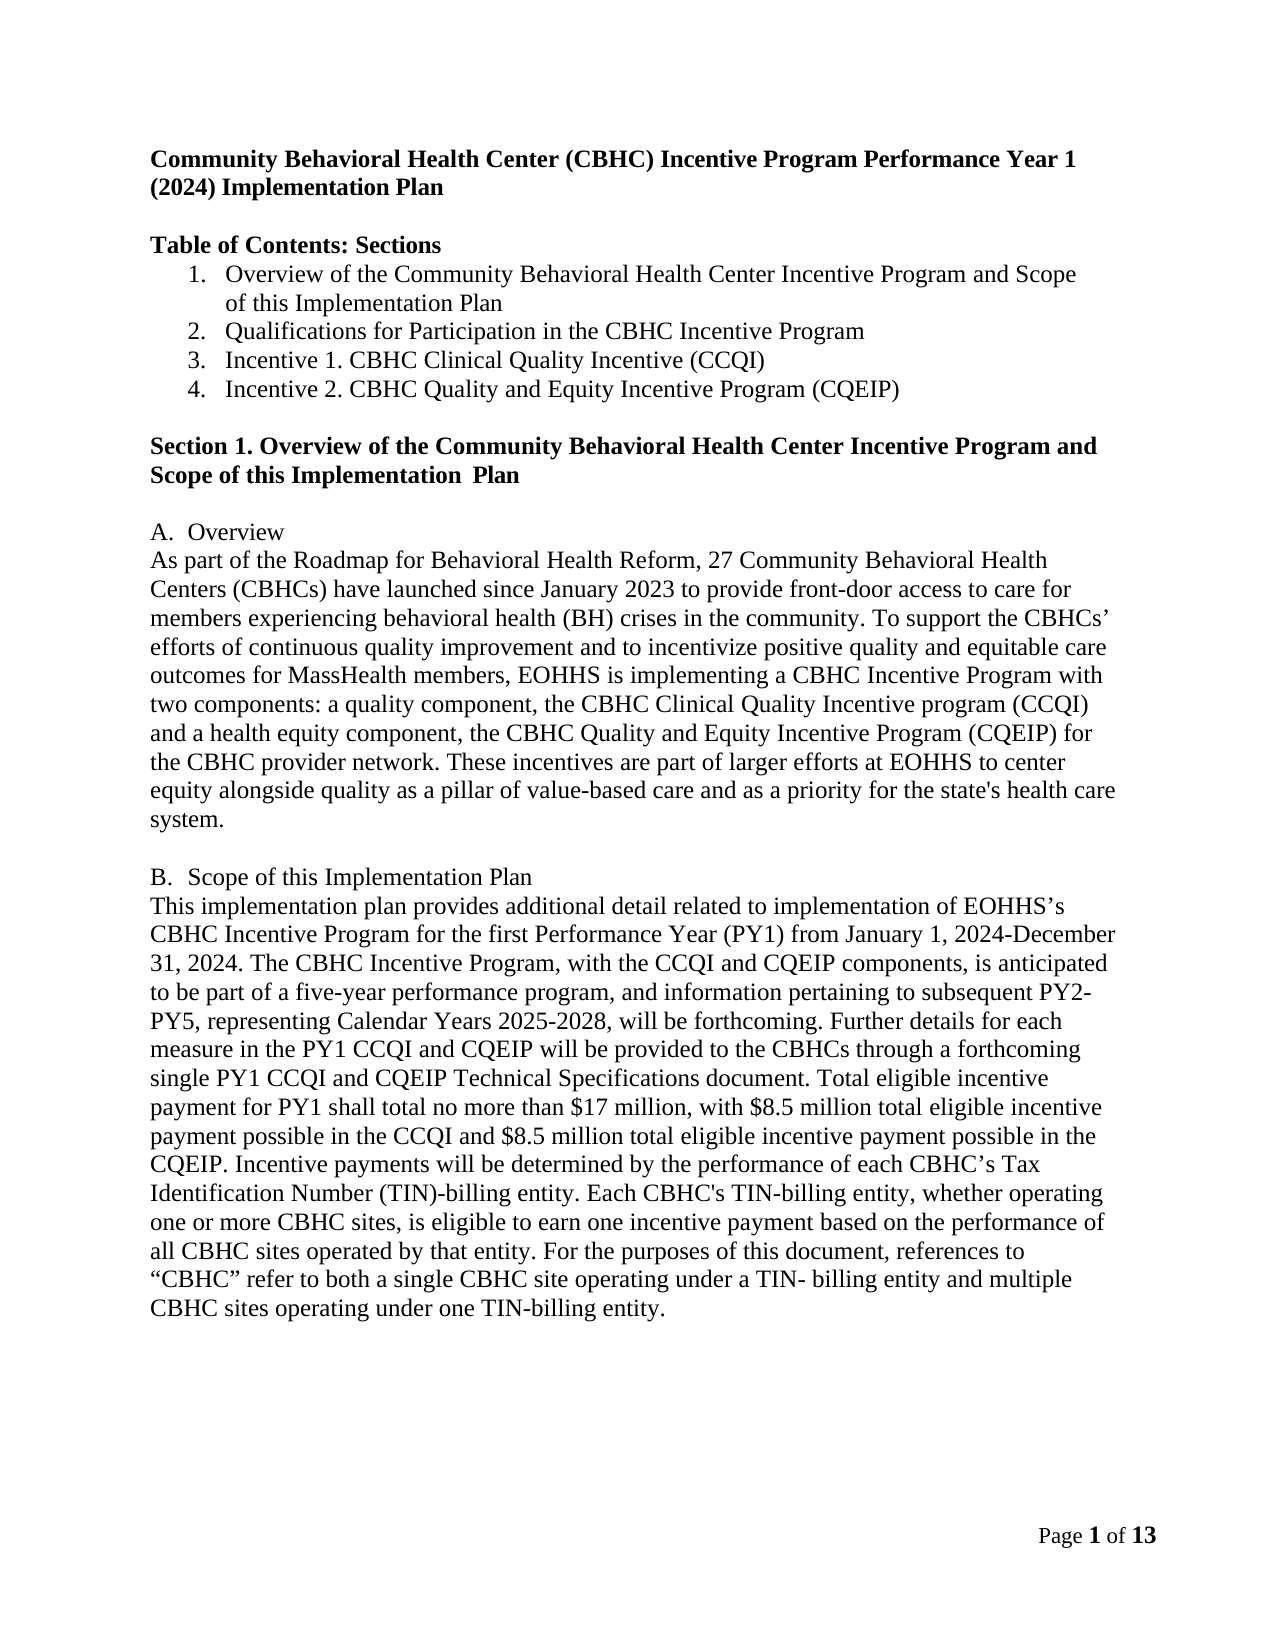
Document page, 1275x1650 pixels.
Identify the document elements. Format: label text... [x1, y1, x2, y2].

list Overview [150, 517, 1156, 546]
list Incentive 1. CBHC Clinical Quality Incentive (CCQI) [187, 345, 1156, 374]
subtitle Community Behavioral Health Center (CBHC) Incentive Program Performance Year 1 (2024) Implementation Plan [150, 144, 1120, 201]
text This implementation plan provides additional detail related to implementation of EOHHS’s CBHC Incentive Program for the first Performance Year (PY1) from January 1, 2024-December 31, 2024. The CBHC Incentive Program, with the CCQI and CQEIP components, is anticipated to be part of a five-year performance program, and information pertaining to subsequent PY2-PY5, representing Calendar Years 2025-2028, will be forthcoming. Further details for each measure in the PY1 CCQI and CQEIP will be provided to the CBHCs through a forthcoming single PY1 CCQI and CQEIP Technical Specifications document. Total eligible incentive payment for PY1 shall total no more than $17 million, with $8.5 million total eligible incentive payment possible in the CCQI and $8.5 million total eligible incentive payment possible in the CQEIP. Incentive payments will be determined by the performance of each CBHC’s Tax Identification Number (TIN)-billing entity. Each CBHC's TIN-billing entity, whether operating one or more CBHC sites, is eligible to earn one incentive payment based on the performance of all CBHC sites operated by that entity. For the purposes of this document, references to “CBHC” refer to both a single CBHC site operating under a TIN- billing entity and multiple CBHC sites operating under one TIN-billing entity. [150, 891, 1120, 1322]
list Scope of this Implementation Plan [150, 862, 1156, 891]
text Table of Contents: Sections [150, 230, 1156, 259]
list Overview of the Community Behavioral Health Center Incentive Program and Scope of this Implementation Plan [188, 259, 1085, 316]
text As part of the Roadmap for Behavioral Health Reform, 27 Community Behavioral Health Centers (CBHCs) have launched since January 2023 to provide front-door access to care for members experiencing behavioral health (BH) crises in the community. To support the CBHCs’ efforts of continuous quality improvement and to incentivize positive quality and equitable care outcomes for MassHealth members, EOHHS is implementing a CBHC Incentive Program with two components: a quality component, the CBHC Clinical Quality Incentive program (CCQI) and a health equity component, the CBHC Quality and Equity Incentive Program (CQEIP) for the CBHC provider network. These incentives are part of larger efforts at EOHHS to center equity alongside quality as a pillar of value-based care and as a priority for the state's health care system. [150, 546, 1119, 833]
list Incentive 2. CBHC Quality and Equity Incentive Program (CQEIP) [187, 374, 1156, 403]
subtitle Section 1. Overview of the Community Behavioral Health Center Incentive Program and Scope of this Implementation Plan [150, 431, 1125, 489]
list Qualifications for Participation in the CBHC Incentive Program [187, 316, 1156, 345]
